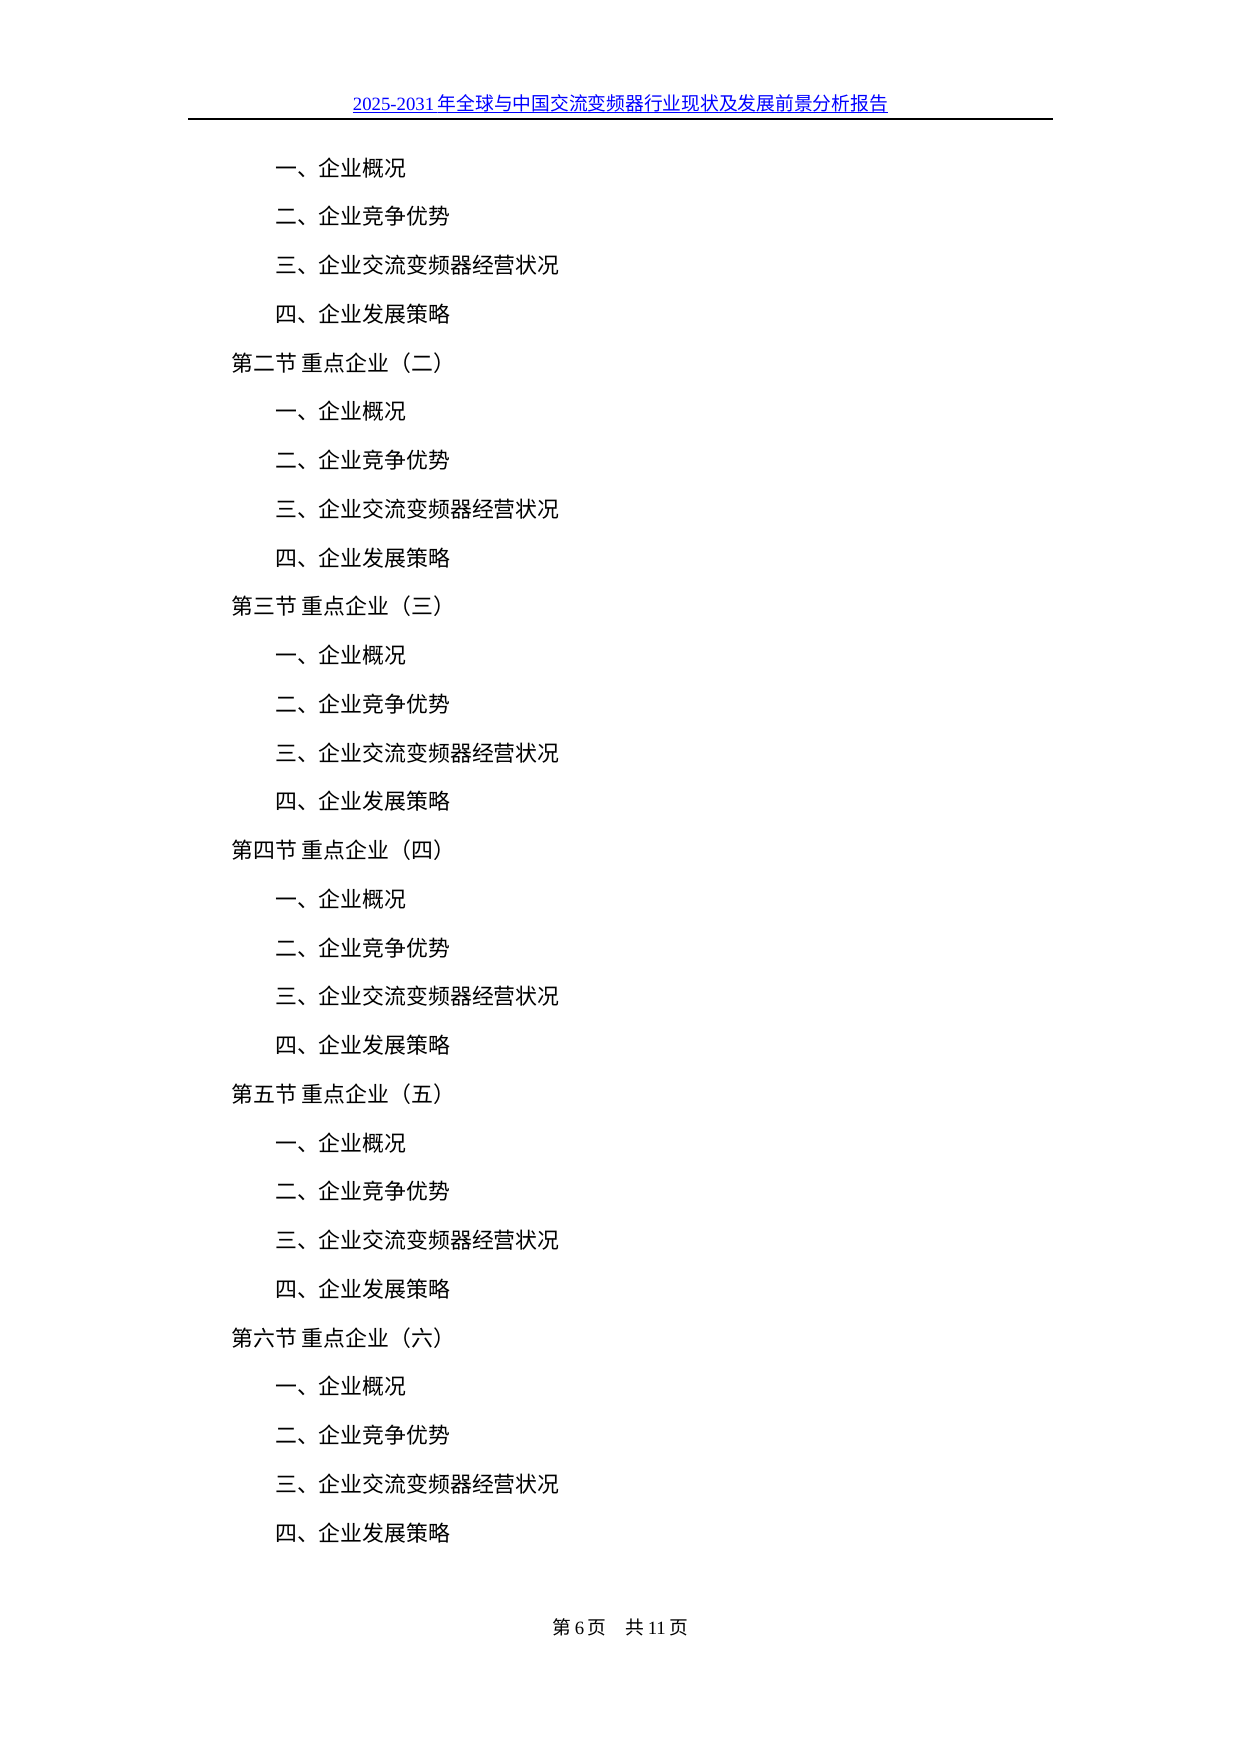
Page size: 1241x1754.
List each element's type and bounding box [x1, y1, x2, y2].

text [187, 150, 1053, 1548]
